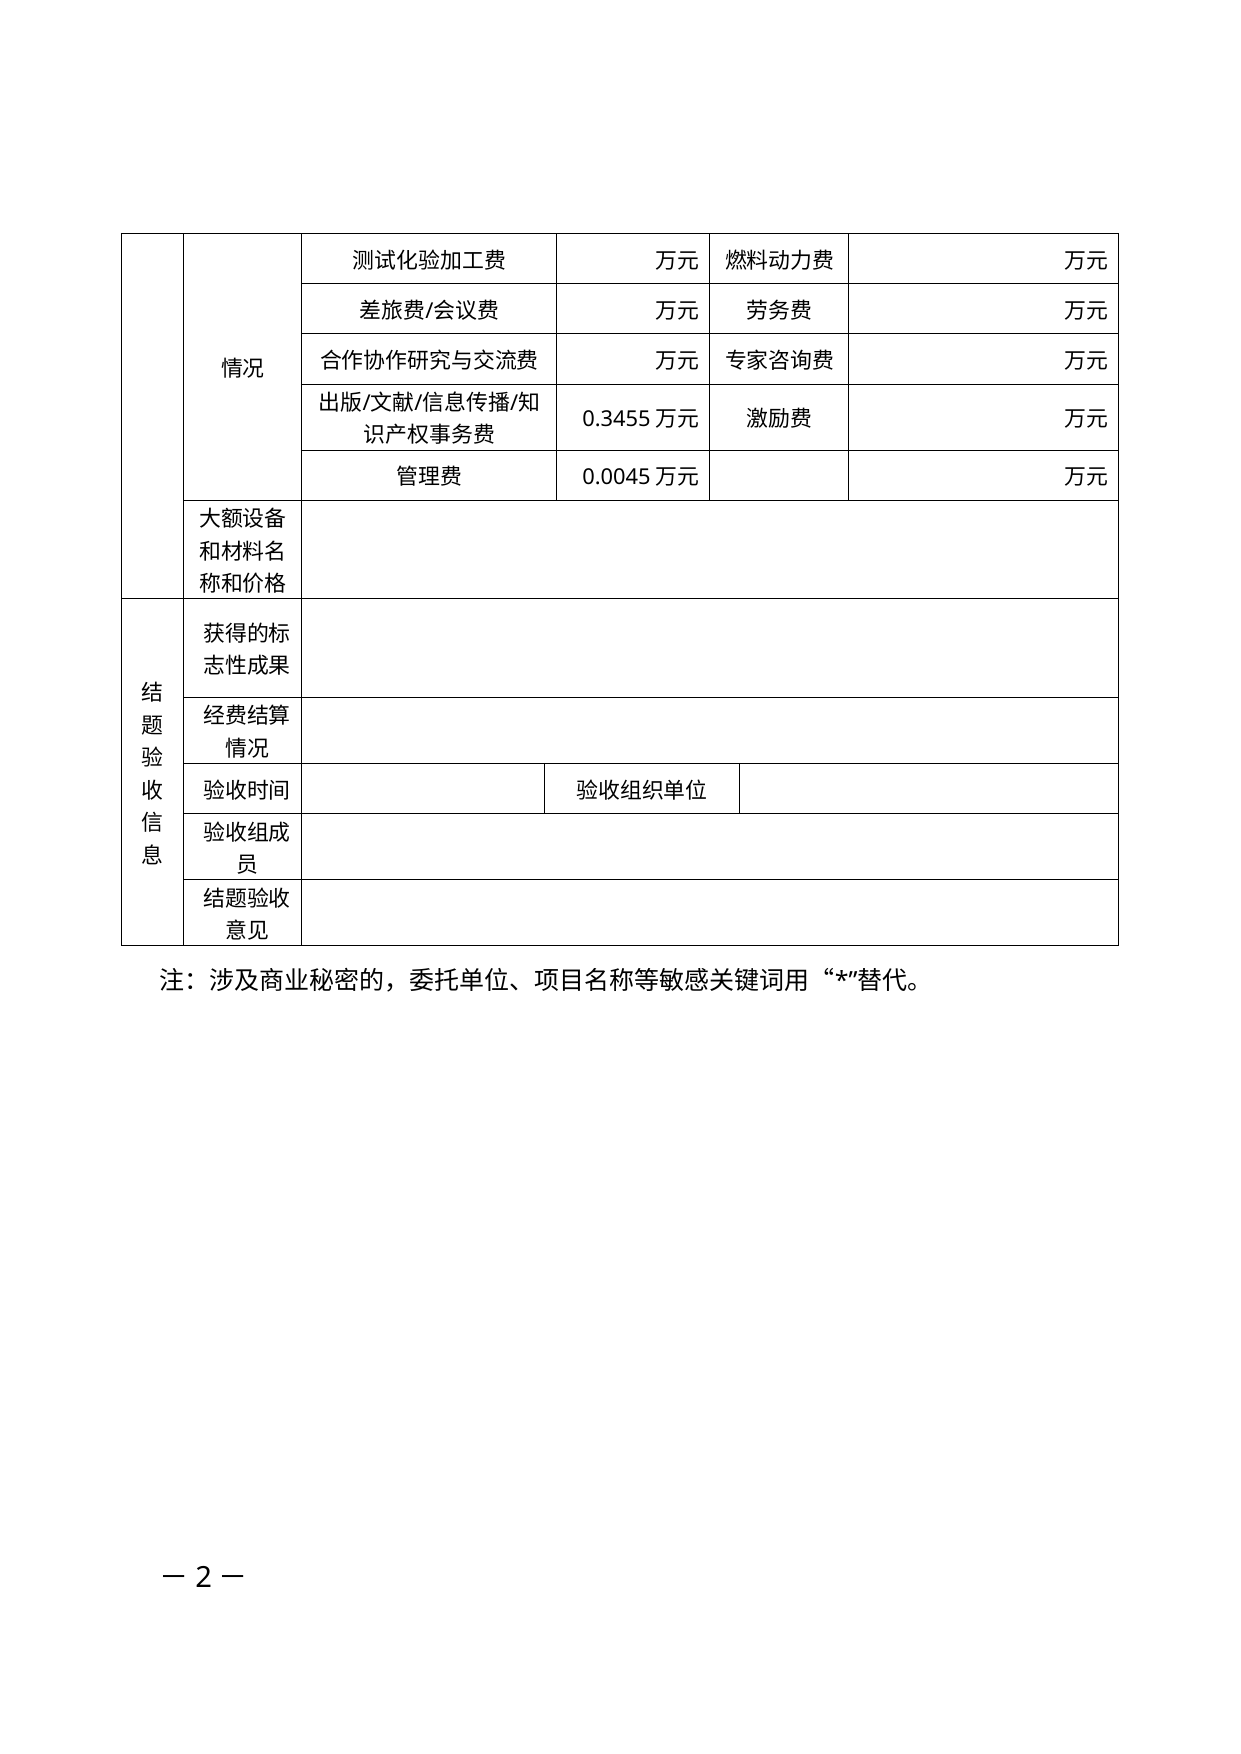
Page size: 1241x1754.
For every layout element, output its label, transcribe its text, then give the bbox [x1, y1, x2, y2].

table_cell 万元 [849, 234, 1118, 283]
text 注：涉及商业秘密的，委托单位、项目名称等敏感关键词用“*”替代。 [159, 946, 1081, 1011]
table_cell 差旅费/会议费 [302, 284, 556, 333]
table_cell 专家咨询费 [710, 334, 848, 383]
table_cell [302, 599, 1118, 697]
table_cell 预算支出情况 [184, 234, 301, 500]
table_cell [302, 880, 1118, 945]
table_cell 大额设备和材料名称和价格 [184, 501, 301, 598]
table_cell [710, 451, 848, 500]
table_cell [302, 501, 1118, 598]
table_cell 万元 [849, 451, 1118, 500]
table_cell 管理费 [302, 451, 556, 500]
table_cell 劳务费 [710, 284, 848, 333]
table_cell 燃料动力费 [710, 234, 848, 283]
table_cell 万元 [557, 234, 709, 283]
table_cell 万元 [557, 334, 709, 383]
table_cell 万元 [849, 334, 1118, 383]
table_cell 验收组成员 [184, 814, 301, 879]
table_cell 出版/文献/信息传播/知识产权事务费 [302, 385, 556, 449]
table_cell [302, 698, 1118, 763]
table_cell 经费结算情况 [184, 698, 301, 763]
table_cell 结题验收信息 [122, 599, 183, 945]
table_cell 获得的标志性成果 [184, 599, 301, 697]
table_cell 合作协作研究与交流费 [302, 334, 556, 383]
table_cell 验收时间 [184, 764, 301, 813]
table_cell 0.3455万元 [557, 385, 709, 449]
table_cell 万元 [849, 284, 1118, 333]
table_cell [740, 764, 1118, 813]
table_cell [302, 764, 544, 813]
table_cell 0.0045万元 [557, 451, 709, 500]
table_cell 激励费 [710, 385, 848, 449]
table_cell 万元 [849, 385, 1118, 449]
table_cell 测试化验加工费 [302, 234, 556, 283]
table_cell 万元 [557, 284, 709, 333]
table_cell 结题验收意见 [184, 880, 301, 945]
table_cell [302, 814, 1118, 879]
table_cell 验收组织单位 [545, 764, 739, 813]
